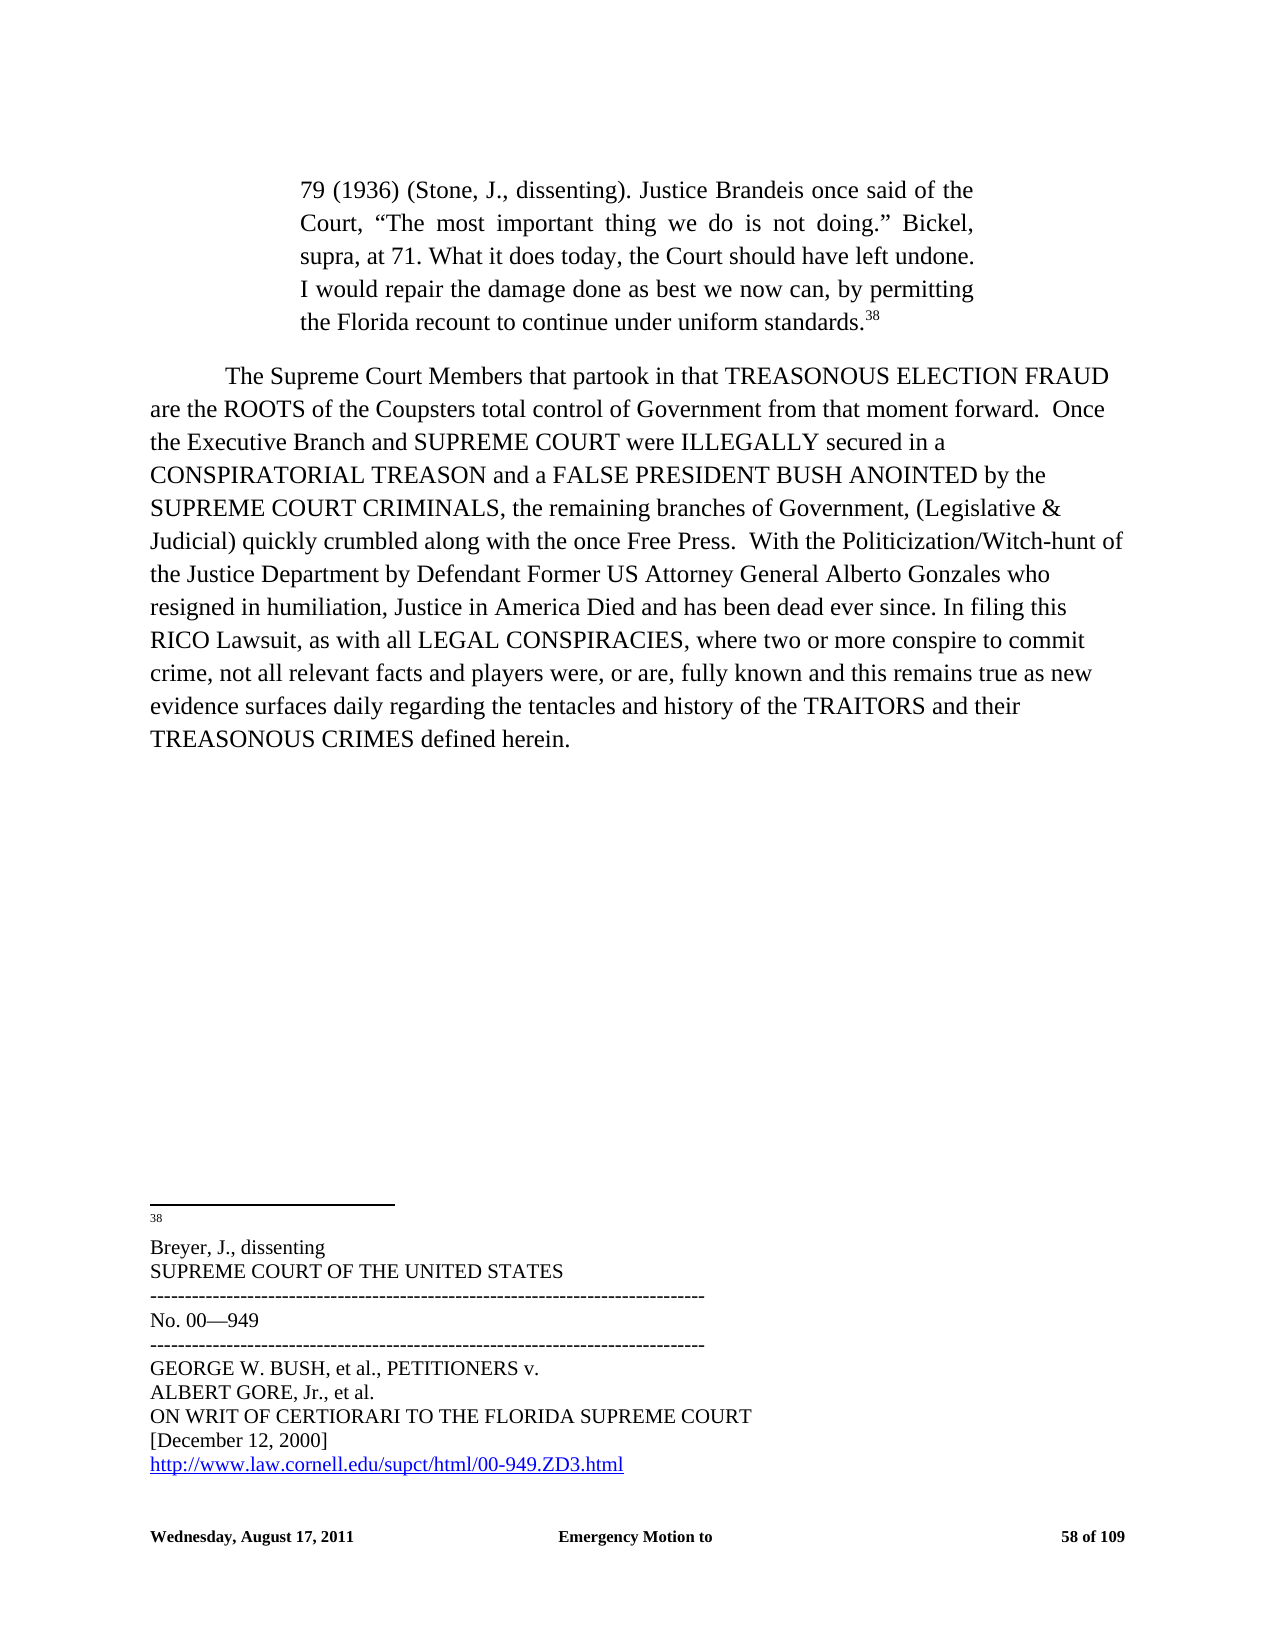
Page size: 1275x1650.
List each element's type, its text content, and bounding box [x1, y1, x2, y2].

text The Supreme Court Members that partook in that TREASONOUS ELECTION FRAUD are the ROOTS of the Coupsters total control of Government from that moment forward. Once the Executive Branch and SUPREME COURT were ILLEGALLY secured in a CONSPIRATORIAL TREASON and a FALSE PRESIDENT BUSH ANOINTED by the SUPREME COURT CRIMINALS, the remaining branches of Government, (Legislative & Judicial) quickly crumbled along with the once Free Press. With the Politicization/Witch-hunt of the Justice Department by Defendant Former US Attorney General Alberto Gonzales who resigned in humiliation, Justice in America Died and has been dead ever since. In filing this RICO Lawsuit, as with all LEGAL CONSPIRACIES, where two or more conspire to commit crime, not all relevant facts and players were, or are, fully known and this remains true as new evidence surfaces daily regarding the tentacles and history of the TRAITORS and their TREASONOUS CRIMES defined herein. [150, 361, 1125, 753]
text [300, 175, 975, 336]
